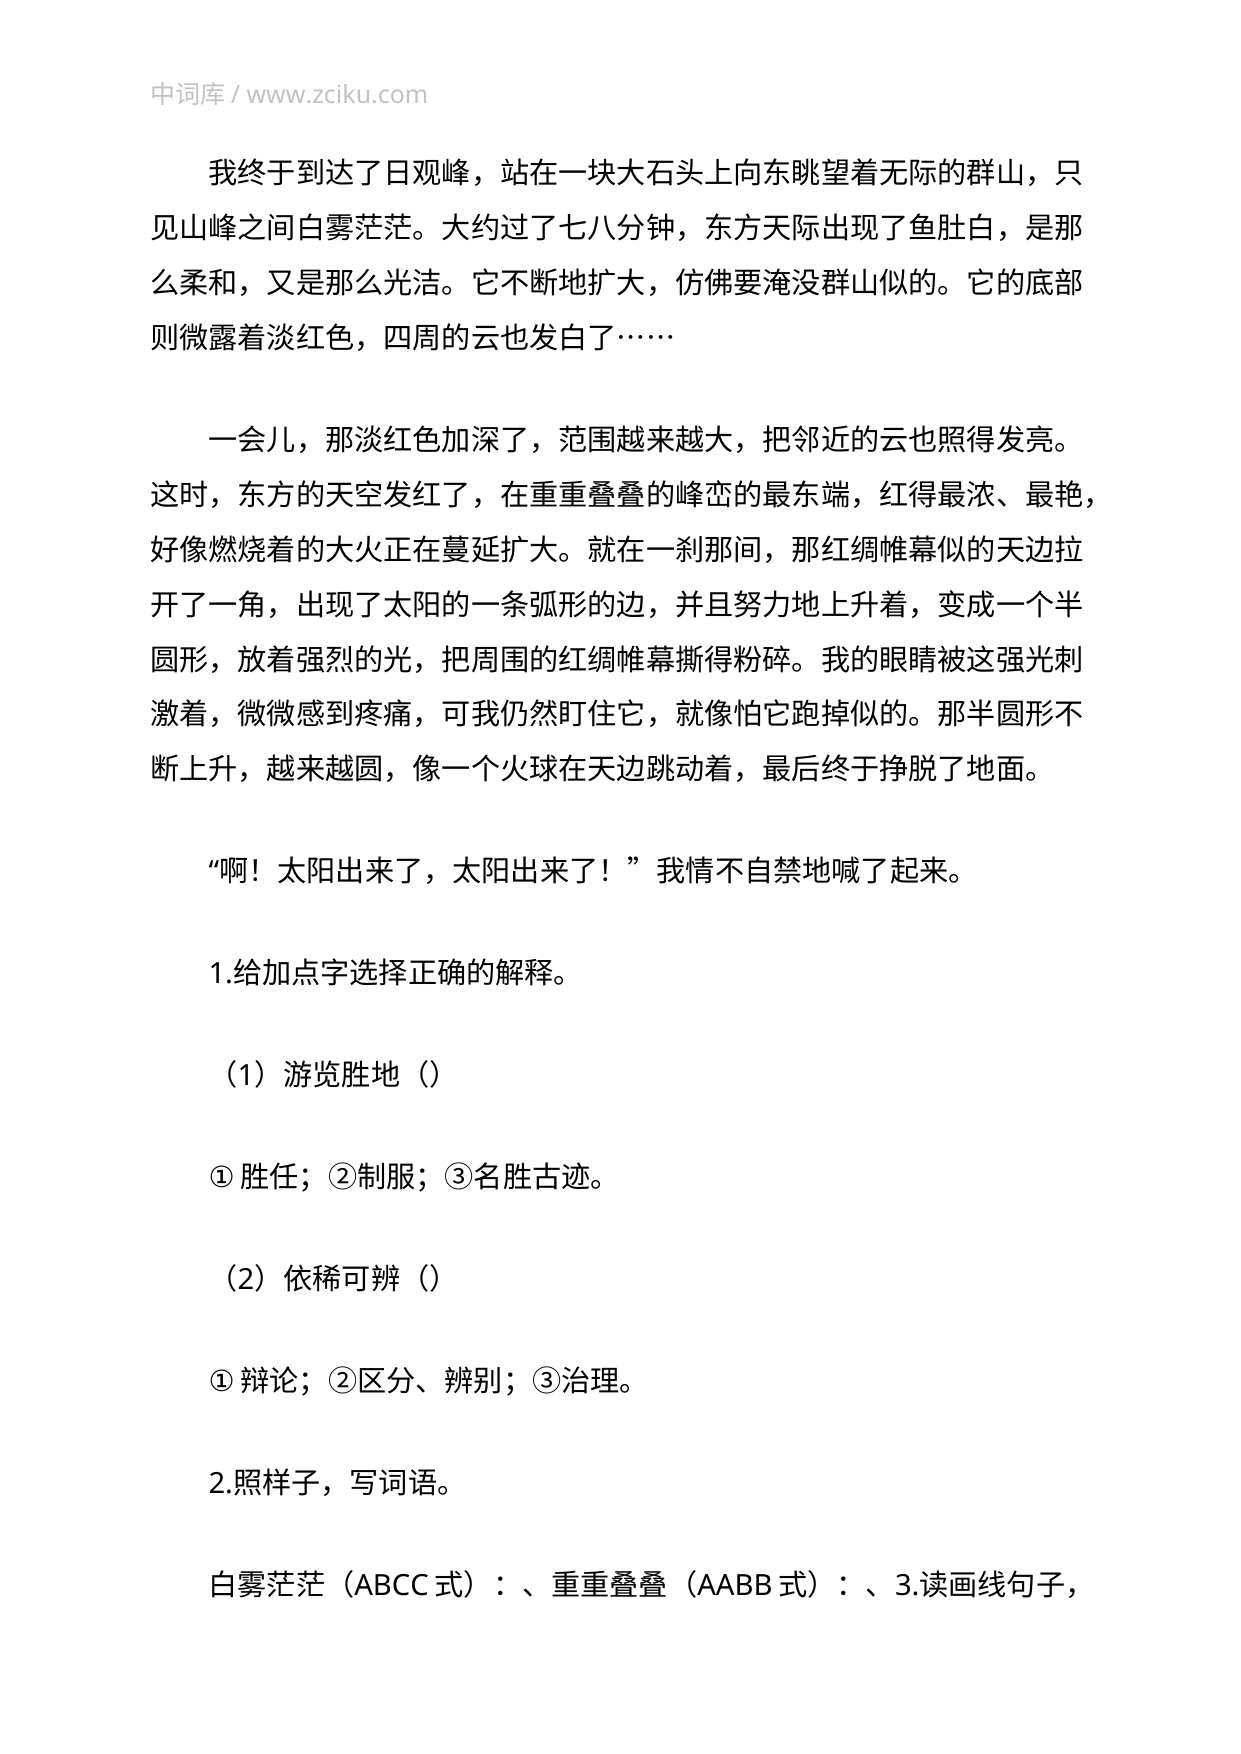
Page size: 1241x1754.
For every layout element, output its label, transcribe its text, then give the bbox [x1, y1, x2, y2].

text ①辩论；②区分、辨别；③治理。 [150, 1357, 1090, 1400]
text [150, 1561, 1090, 1604]
text 我终于到达了日观峰，站在一块大石头上向东眺望着无际的群山，只见山峰之间白雾茫茫。大约过了七八分钟，东方天际出现了鱼肚白，是那么柔和，又是那么光洁。它不断地扩大，仿佛要淹没群山似的。它的底部则微露着淡红色，四周的云也发白了…… [150, 150, 1090, 357]
text “啊！太阳出来了，太阳出来了！”我情不自禁地喊了起来。 [150, 848, 1090, 890]
text 1.给加点字选择正确的解释。 [150, 949, 1090, 992]
text ①胜任；②制服；③名胜古迹。 [150, 1153, 1090, 1196]
text 2.照样子，写词语。 [150, 1459, 1090, 1502]
text （1）游览胜地（） [150, 1052, 1090, 1094]
text 一会儿，那淡红色加深了，范围越来越大，把邻近的云也照得发亮。这时，东方的天空发红了，在重重叠叠的峰峦的最东端，红得最浓、最艳，好像燃烧着的大火正在蔓延扩大。就在一刹那间，那红绸帷幕似的天边拉开了一角，出现了太阳的一条弧形的边，并且努力地上升着，变成一个半圆形，放着强烈的光，把周围的红绸帷幕撕得粉碎。我的眼睛被这强光刺激着，微微感到疼痛，可我仍然盯住它，就像怕它跑掉似的。那半圆形不断上升，越来越圆，像一个火球在天边跳动着，最后终于挣脱了地面。 [150, 416, 1090, 788]
text （2）依稀可辨（） [150, 1256, 1090, 1298]
